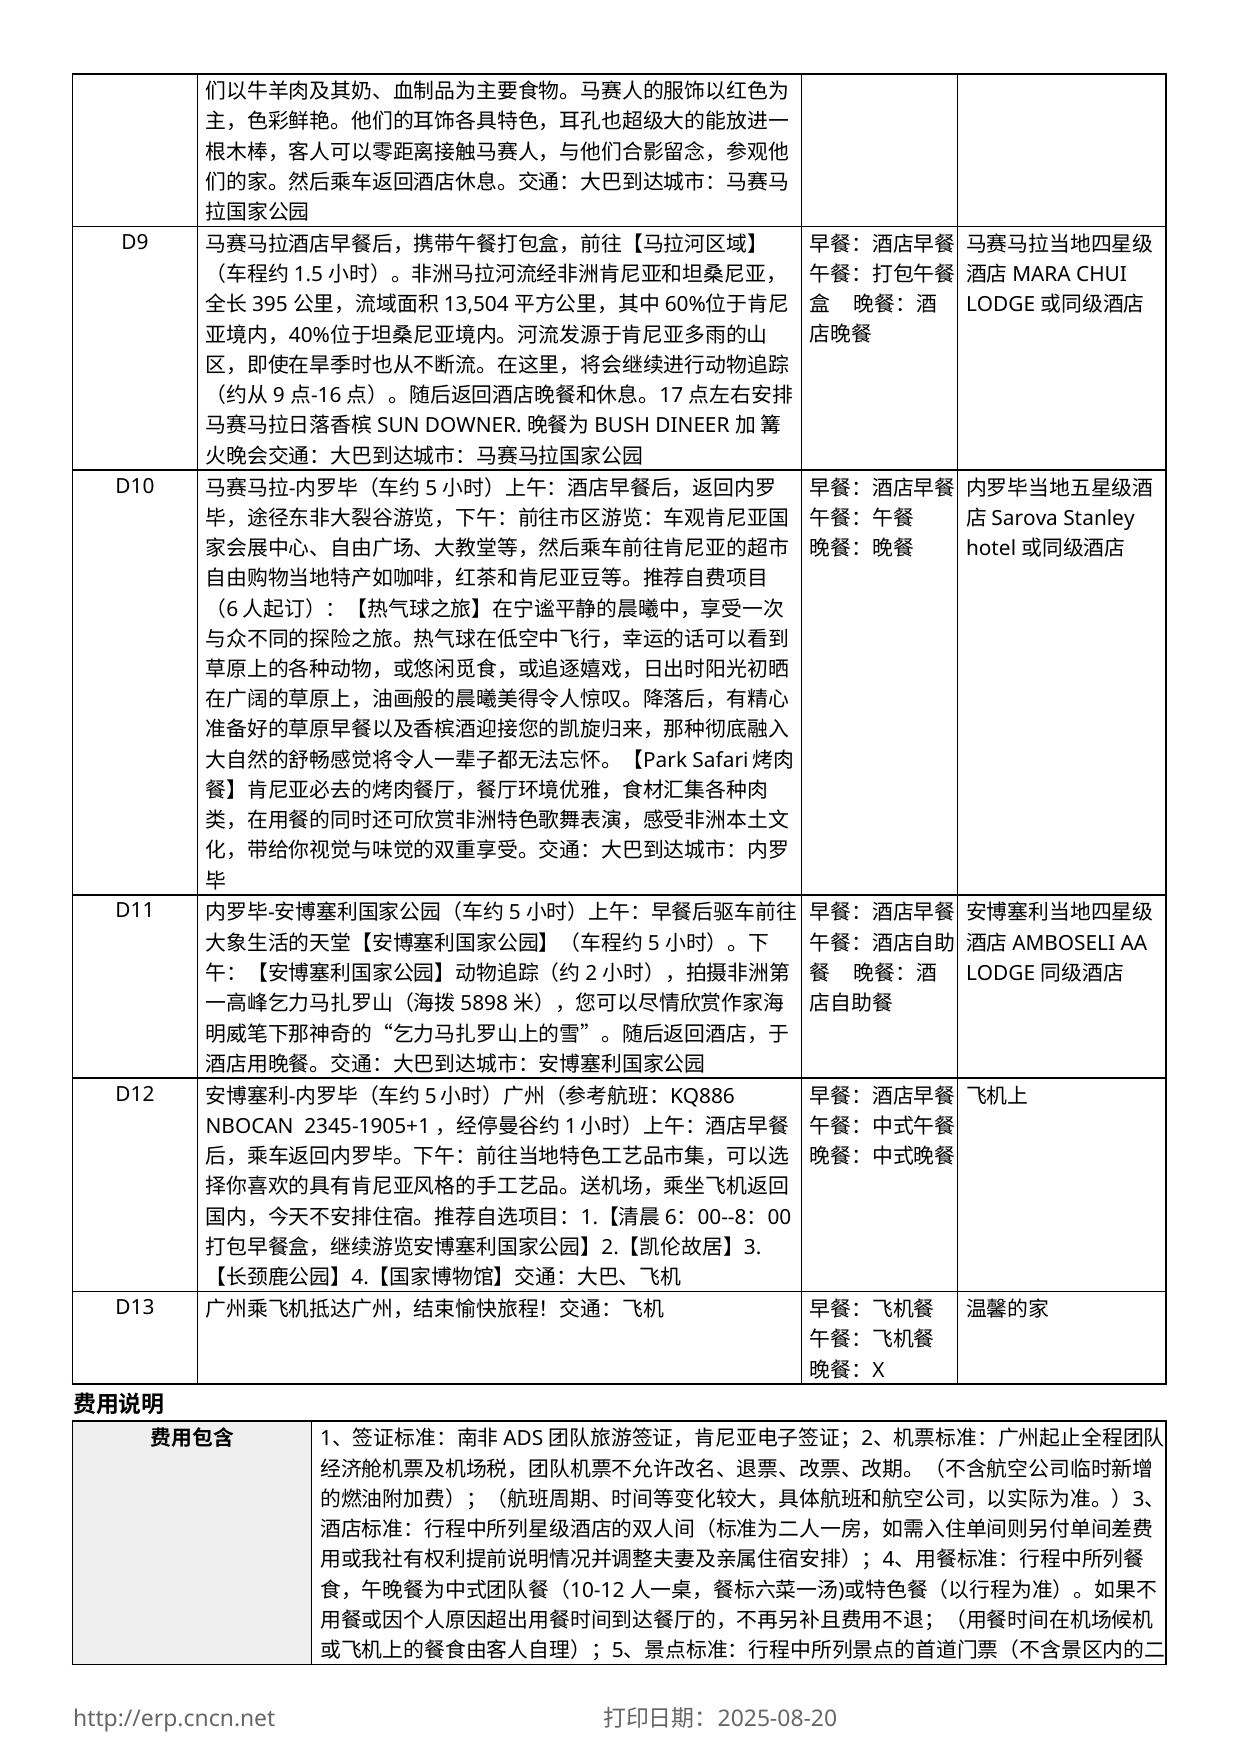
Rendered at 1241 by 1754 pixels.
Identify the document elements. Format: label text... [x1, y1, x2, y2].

table_cell 马赛马拉-内罗毕（车约 5 小时） [198, 471, 801, 894]
table_cell 广州 [198, 1292, 801, 1383]
table_cell 早餐：酒店早餐 午餐：午餐 晚餐：晚餐 [802, 471, 957, 894]
table_cell 马赛马拉 [198, 227, 801, 469]
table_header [312, 1422, 1165, 1664]
table_cell 早餐：酒店早餐 午餐：打包午餐盒 晚餐：酒店晚餐 [802, 227, 957, 469]
table_cell 早餐：酒店早餐 午餐：酒店自助餐 晚餐：酒店自助餐 [802, 896, 957, 1077]
table_cell 温馨的家 [958, 1292, 1165, 1383]
text 费用说明 [73, 1386, 1167, 1419]
table_cell 安博塞利-内罗毕（车约5小时）广州（参考航班：KQ886 NBOCAN 2345-1905+1 ，经停曼谷约1小时） [198, 1079, 801, 1291]
table_cell 安博塞利当地四星级酒店 AMBOSELI AA LODGE 同级酒店 [958, 896, 1165, 1077]
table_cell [958, 75, 1165, 226]
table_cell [198, 75, 801, 226]
table_cell D9 [73, 227, 197, 469]
table_cell D8 [73, 75, 197, 226]
table_cell 早餐：飞机餐 午餐：飞机餐 晚餐：X [802, 1292, 957, 1383]
table_cell 马赛马拉当地四星级酒店 MARA CHUI LODGE 或同级酒店 [958, 227, 1165, 469]
table_cell 内罗毕当地五星级酒店 Sarova Stanley hotel 或同级酒店 [958, 471, 1165, 894]
table_cell D11 [73, 896, 197, 1077]
table_cell D12 [73, 1079, 197, 1291]
table_cell 内罗毕-安博塞利国家公园（车约 5 小时） [198, 896, 801, 1077]
table_cell D13 [73, 1292, 197, 1383]
table_cell D10 [73, 471, 197, 894]
table_cell 飞机上 [958, 1079, 1165, 1291]
table_cell 早餐：酒店早餐 午餐：中式午餐 晚餐：中式晚餐 [802, 1079, 957, 1291]
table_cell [802, 75, 957, 226]
table_header 费用包含 [73, 1422, 311, 1664]
